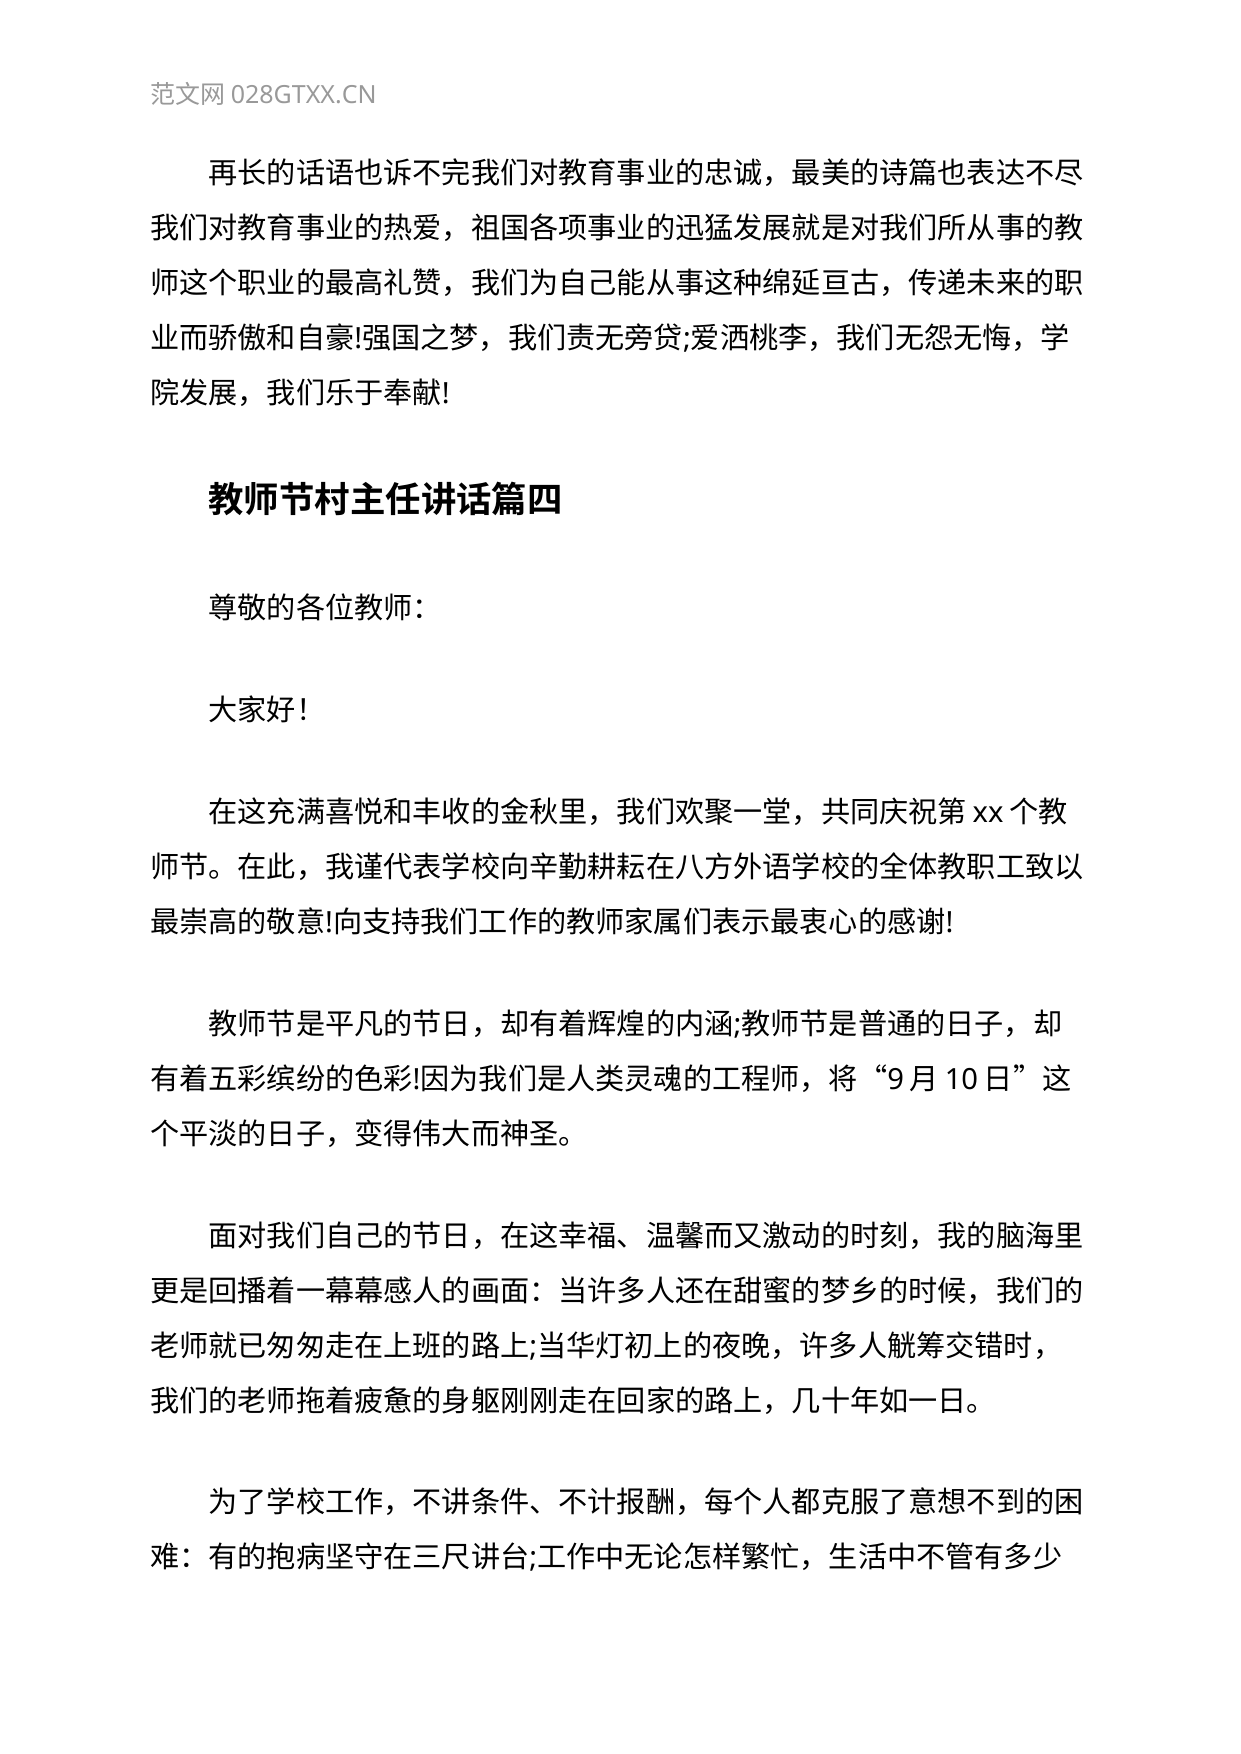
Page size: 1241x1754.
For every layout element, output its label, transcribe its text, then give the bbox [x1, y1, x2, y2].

text 面对我们自己的节日，在这幸福、温馨而又激动的时刻，我的脑海里更是回播着一幕幕感人的画面：当许多人还在甜蜜的梦乡的时候，我们的老师就已匆匆走在上班的路上;当华灯初上的夜晚，许多人觥筹交错时，我们的老师拖着疲惫的身躯刚刚走在回家的路上，几十年如一日。 [150, 1212, 1090, 1419]
text 大家好！ [150, 687, 1090, 729]
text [150, 1479, 1090, 1576]
text 再长的话语也诉不完我们对教育事业的忠诚，最美的诗篇也表达不尽我们对教育事业的热爱，祖国各项事业的迅猛发展就是对我们所从事的教师这个职业的最高礼赞，我们为自己能从事这种绵延亘古，传递未来的职业而骄傲和自豪!强国之梦，我们责无旁贷;爱洒桃李，我们无怨无悔，学院发展，我们乐于奉献! [150, 150, 1090, 412]
text 教师节是平凡的节日，却有着辉煌的内涵;教师节是普通的日子，却有着五彩缤纷的色彩!因为我们是人类灵魂的工程师，将“9月10日”这个平淡的日子，变得伟大而神圣。 [150, 1001, 1090, 1153]
text 在这充满喜悦和丰收的金秋里，我们欢聚一堂，共同庆祝第xx个教师节。在此，我谨代表学校向辛勤耕耘在八方外语学校的全体教职工致以最崇高的敬意!向支持我们工作的教师家属们表示最衷心的感谢! [150, 789, 1090, 941]
text 教师节村主任讲话篇四 [150, 472, 1090, 523]
text 尊敬的各位教师： [150, 585, 1090, 627]
